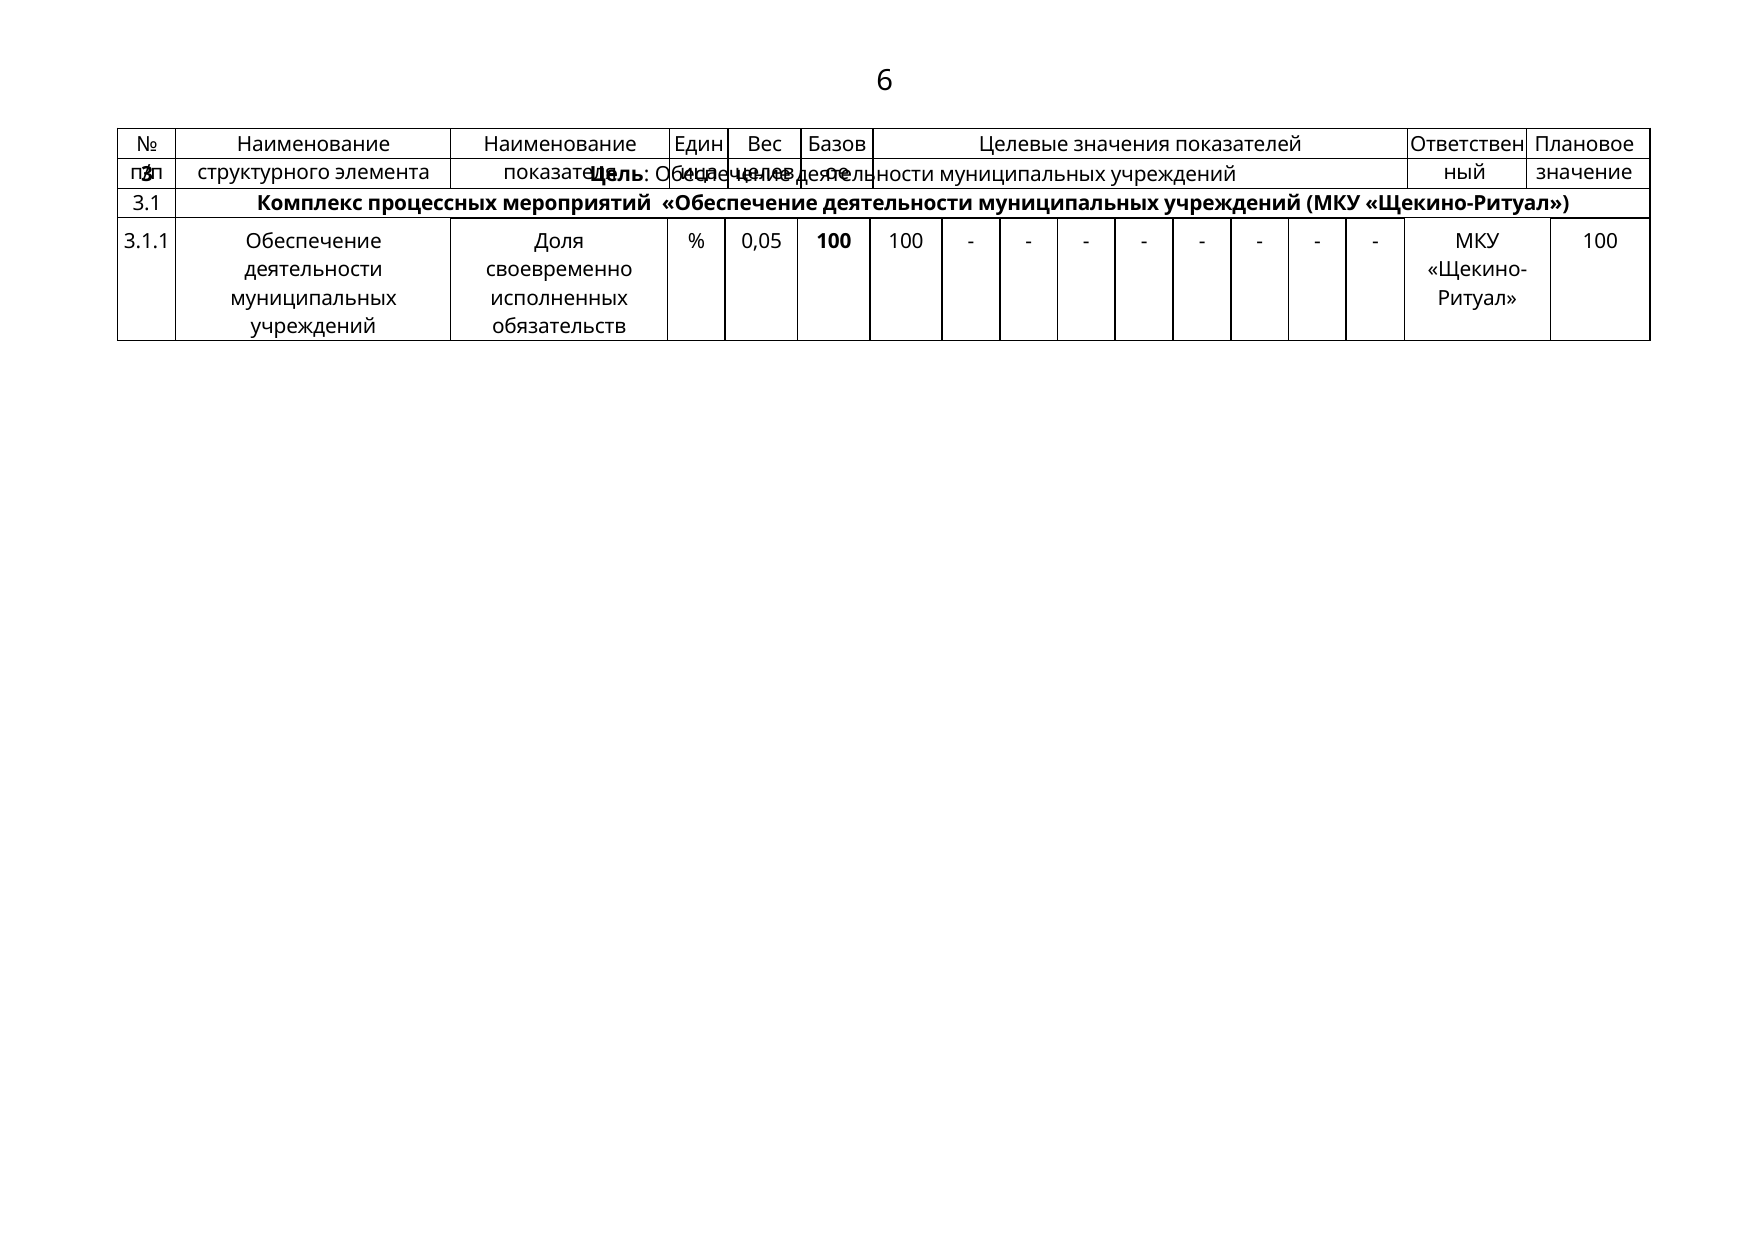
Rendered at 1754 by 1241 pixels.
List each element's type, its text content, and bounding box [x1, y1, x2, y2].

table_cell - [1232, 219, 1288, 340]
table_cell - [1174, 219, 1230, 340]
table_cell Обеспечение деятельности муниципальных учреждений [176, 218, 450, 340]
table_header Ответственный за достижение показателя* [1408, 129, 1526, 158]
table_cell Цель: Обеспечение деятельности муниципальных учреждений [874, 159, 1407, 187]
table_cell Цель: Обеспечение деятельности муниципальных учреждений [1408, 159, 1526, 187]
table_cell 100 [1551, 219, 1649, 340]
table_cell Доля своевременно исполненных обязательств [451, 219, 667, 340]
table_cell Комплекс процессных мероприятий «Обеспечение деятельности муниципальных учреждений (МКУ «Щекино-Ритуал») [176, 189, 1649, 217]
table_cell 3.1.1 [118, 218, 175, 340]
table_cell 0,05 [726, 219, 797, 340]
table_cell 3.1 [118, 189, 175, 217]
table_cell - [1058, 219, 1114, 340]
table_cell Цель: Обеспечение деятельности муниципальных учреждений [1527, 159, 1649, 187]
table_header Единица измерения [670, 129, 727, 158]
table_cell - [1001, 219, 1057, 340]
table_header Вес целевого показателя [729, 129, 800, 158]
table_cell - [1289, 219, 1345, 340]
table_cell Цель: Обеспечение деятельности муниципальных учреждений [176, 159, 450, 187]
table_cell 100 [798, 219, 869, 340]
table_header Целевые значения показателей [874, 129, 1407, 157]
table_header Базовое значение показателя [802, 129, 872, 158]
table_cell 3 [118, 159, 175, 187]
table_cell Цель: Обеспечение деятельности муниципальных учреждений [451, 159, 669, 187]
table_cell 100 [871, 219, 941, 340]
table_cell - [943, 219, 999, 340]
table_cell - [1116, 219, 1172, 340]
table_cell - [1347, 219, 1404, 340]
table_header Наименование структурного элемента программы/ Задачи структурного элемента программы [176, 129, 450, 158]
table_cell МКУ «Щекино-Ритуал» [1405, 218, 1550, 340]
table_cell % [668, 219, 724, 340]
table_header Наименование показателя [451, 129, 669, 158]
table_header № п/п [118, 129, 175, 158]
